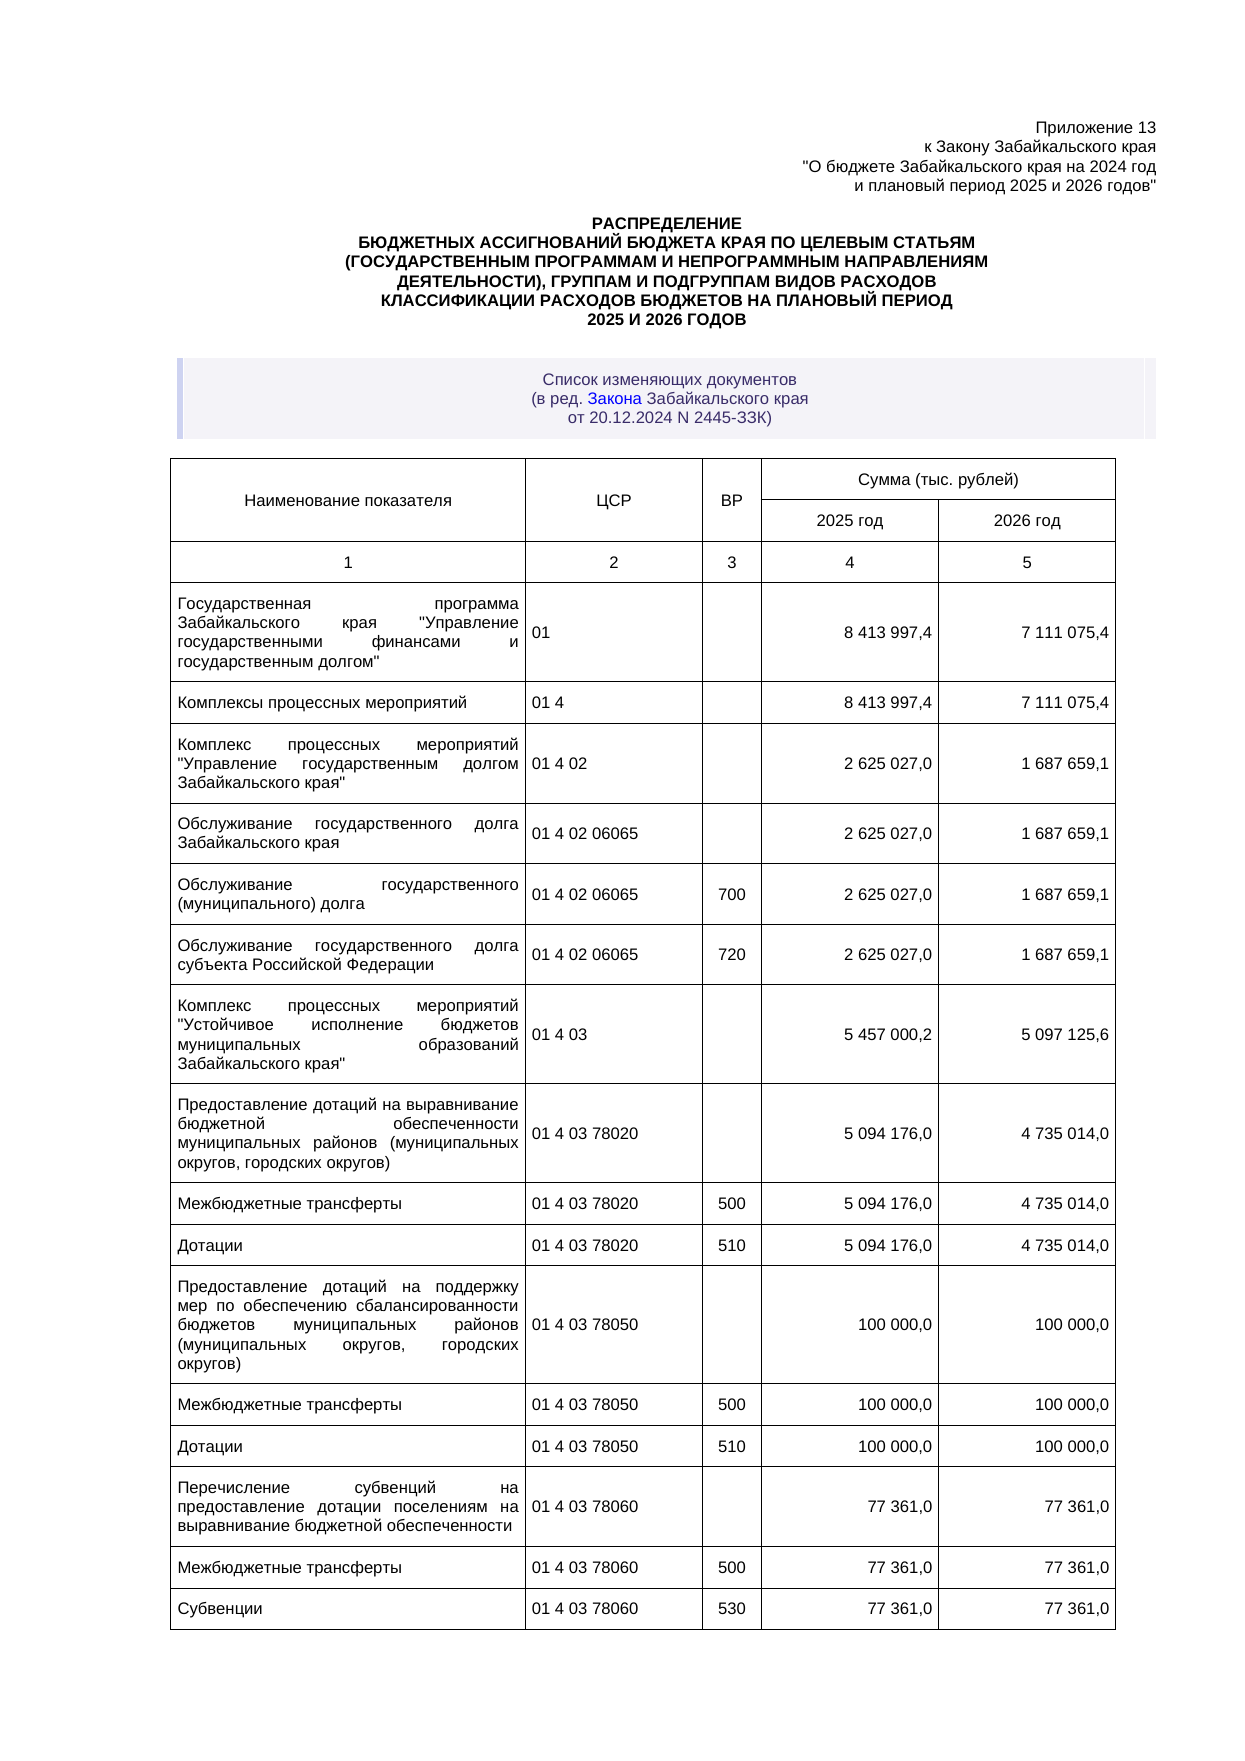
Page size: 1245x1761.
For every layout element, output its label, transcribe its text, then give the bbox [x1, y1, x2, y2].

table_cell 4 735 014,0 [939, 1183, 1115, 1224]
table_cell 5 094 176,0 [762, 1084, 938, 1182]
table_cell 100 000,0 [762, 1426, 938, 1466]
text к Закону Забайкальского края [177, 137, 1156, 156]
table_cell 01 4 03 78020 [526, 1084, 702, 1182]
table_cell 2 [526, 542, 702, 582]
table_cell [703, 682, 761, 723]
table_cell 700 [703, 864, 761, 924]
table_cell [703, 1266, 761, 1383]
table_cell 4 735 014,0 [939, 1084, 1115, 1182]
table_cell 5 094 176,0 [762, 1183, 938, 1224]
table_cell Обслуживание государственного (муниципального) долга [171, 864, 525, 924]
table_cell [703, 1467, 761, 1546]
table_cell 01 4 03 [526, 985, 702, 1083]
table_cell 2026 год [939, 500, 1115, 541]
table_cell Дотации [171, 1225, 525, 1265]
table_cell 530 [703, 1589, 761, 1629]
table_cell 01 4 03 78060 [526, 1467, 702, 1546]
table_cell Обслуживание государственного долга Забайкальского края [171, 804, 525, 863]
table_cell 01 4 03 78020 [526, 1225, 702, 1265]
table_cell 8 413 997,4 [762, 583, 938, 681]
table_cell 01 4 02 06065 [526, 804, 702, 863]
table_header [177, 358, 183, 439]
table_cell 4 735 014,0 [939, 1225, 1115, 1265]
table_cell 500 [703, 1384, 761, 1425]
text БЮДЖЕТНЫХ АССИГНОВАНИЙ БЮДЖЕТА КРАЯ ПО ЦЕЛЕВЫМ СТАТЬЯМ [177, 233, 1156, 252]
table_cell 8 413 997,4 [762, 682, 938, 723]
table_cell 100 000,0 [762, 1384, 938, 1425]
table_cell 500 [703, 1183, 761, 1224]
table_header ВР [703, 459, 761, 541]
table_cell Обслуживание государственного долга субъекта Российской Федерации [171, 925, 525, 984]
table_cell 100 000,0 [939, 1266, 1115, 1383]
table_cell 7 111 075,4 [939, 682, 1115, 723]
table_cell Перечисление субвенций на предоставление дотации поселениям на выравнивание бюджетной обеспеченности [171, 1467, 525, 1546]
table_cell 5 097 125,6 [939, 985, 1115, 1083]
text Приложение 13 [177, 118, 1156, 137]
table_cell Комплекс процессных мероприятий "Устойчивое исполнение бюджетов муниципальных образований Забайкальского края" [171, 985, 525, 1083]
text 2025 И 2026 ГОДОВ [177, 310, 1156, 329]
table_cell 01 [526, 583, 702, 681]
table_cell Межбюджетные трансферты [171, 1547, 525, 1587]
table_cell [703, 804, 761, 863]
table_header ЦСР [526, 459, 702, 541]
table_cell 1 687 659,1 [939, 804, 1115, 863]
table_cell 77 361,0 [939, 1547, 1115, 1587]
text и плановый период 2025 и 2026 годов" [177, 176, 1156, 195]
table_cell 5 094 176,0 [762, 1225, 938, 1265]
table_header Сумма (тыс. рублей) [762, 459, 1115, 499]
table_cell Межбюджетные трансферты [171, 1183, 525, 1224]
table_cell [703, 583, 761, 681]
table_cell 1 687 659,1 [939, 925, 1115, 984]
table_cell 500 [703, 1547, 761, 1587]
table_cell 77 361,0 [762, 1547, 938, 1587]
table_cell [703, 724, 761, 802]
table_cell 77 361,0 [762, 1589, 938, 1629]
table_cell 100 000,0 [762, 1266, 938, 1383]
table_cell Государственная программа Забайкальского края "Управление государственными финансами и государственным долгом" [171, 583, 525, 681]
text (ГОСУДАРСТВЕННЫМ ПРОГРАММАМ И НЕПРОГРАММНЫМ НАПРАВЛЕНИЯМ [177, 252, 1156, 271]
table_cell 2 625 027,0 [762, 864, 938, 924]
table_cell 5 [939, 542, 1115, 582]
table_cell 4 [762, 542, 938, 582]
table_cell 77 361,0 [939, 1467, 1115, 1546]
table_cell Предоставление дотаций на выравнивание бюджетной обеспеченности муниципальных районов (муниципальных округов, городских округов) [171, 1084, 525, 1182]
table_cell 510 [703, 1426, 761, 1466]
table_cell 77 361,0 [939, 1589, 1115, 1629]
table_cell 01 4 03 78060 [526, 1547, 702, 1587]
table_cell 100 000,0 [939, 1384, 1115, 1425]
table_cell 7 111 075,4 [939, 583, 1115, 681]
table_cell Межбюджетные трансферты [171, 1384, 525, 1425]
table_cell 100 000,0 [939, 1426, 1115, 1466]
table_cell Дотации [171, 1426, 525, 1466]
table_cell 01 4 [526, 682, 702, 723]
table_cell 1 687 659,1 [939, 724, 1115, 802]
text КЛАССИФИКАЦИИ РАСХОДОВ БЮДЖЕТОВ НА ПЛАНОВЫЙ ПЕРИОД [177, 291, 1156, 310]
table_cell Предоставление дотаций на поддержку мер по обеспечению сбалансированности бюджетов муниципальных районов (муниципальных округов, городских округов) [171, 1266, 525, 1383]
table_header Список изменяющих документов (в ред. Закона Забайкальского края от 20.12.2024 N 2445-ЗЗК) [195, 358, 1144, 439]
table_cell 2 625 027,0 [762, 724, 938, 802]
table_cell 01 4 03 78020 [526, 1183, 702, 1224]
table_cell 1 [171, 542, 525, 582]
table_cell 01 4 02 06065 [526, 925, 702, 984]
table_cell 01 4 03 78050 [526, 1266, 702, 1383]
table_cell Комплекс процессных мероприятий "Управление государственным долгом Забайкальского края" [171, 724, 525, 802]
table_cell 720 [703, 925, 761, 984]
table_header [1145, 358, 1156, 439]
table_cell 2025 год [762, 500, 938, 541]
text "О бюджете Забайкальского края на 2024 год [177, 156, 1156, 176]
table_cell 5 457 000,2 [762, 985, 938, 1083]
table_cell 2 625 027,0 [762, 804, 938, 863]
table_cell 01 4 03 78050 [526, 1426, 702, 1466]
table_cell 3 [703, 542, 761, 582]
table_cell 01 4 02 06065 [526, 864, 702, 924]
text РАСПРЕДЕЛЕНИЕ [177, 214, 1156, 233]
table_cell 510 [703, 1225, 761, 1265]
table_cell 01 4 03 78050 [526, 1384, 702, 1425]
table_header [184, 358, 195, 439]
table_header Наименование показателя [171, 459, 525, 541]
table_cell 01 4 02 [526, 724, 702, 802]
table_cell 77 361,0 [762, 1467, 938, 1546]
table_cell 1 687 659,1 [939, 864, 1115, 924]
table_cell Комплексы процессных мероприятий [171, 682, 525, 723]
table_cell [703, 985, 761, 1083]
table_cell Субвенции [171, 1589, 525, 1629]
text ДЕЯТЕЛЬНОСТИ), ГРУППАМ И ПОДГРУППАМ ВИДОВ РАСХОДОВ [177, 271, 1156, 291]
table_cell 01 4 03 78060 [526, 1589, 702, 1629]
table_cell [703, 1084, 761, 1182]
table_cell 2 625 027,0 [762, 925, 938, 984]
